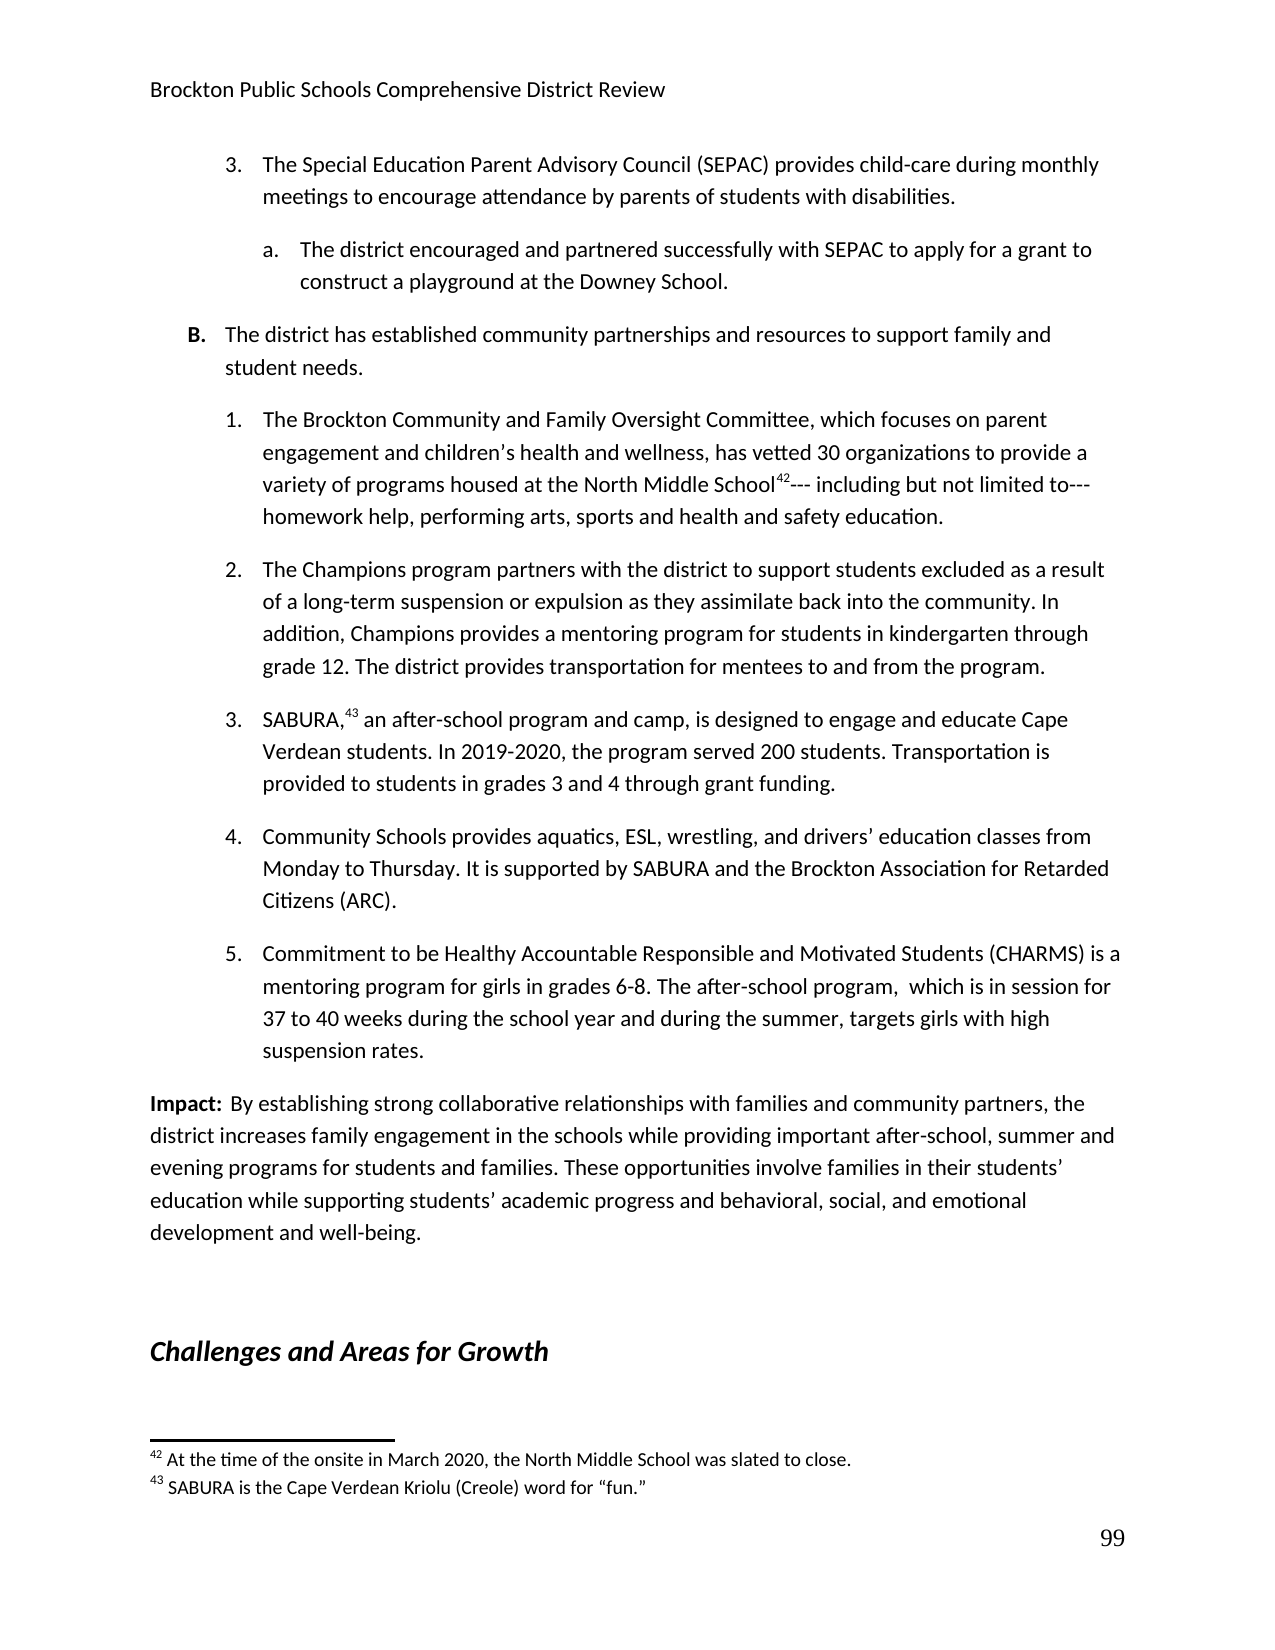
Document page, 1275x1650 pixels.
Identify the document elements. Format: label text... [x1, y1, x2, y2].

text Challenges and Areas for Growth [150, 1333, 1125, 1368]
text 5. Commitment to be Healthy Accountable Responsible and Motivated Students (CHARMS) is a mentoring program for girls in grades 6-8. The after-school program, which is in session for 37 to 40 weeks during the school year and during the summer, targets girls with high suspension rates. [225, 939, 1125, 1064]
text 3. SABURA, an after-school program and camp, is designed to engage and educate Cape Verdean students. In 2019-2020, the program served 200 students. Transportation is provided to students in grades 3 and 4 through grant funding. [225, 705, 1125, 797]
list B. The district has established community partnerships and resources to support family and student needs. [187, 320, 1125, 381]
text 3. The Special Education Parent Advisory Council (SEPAC) provides child-care during monthly meetings to encourage attendance by parents of students with disabilities. [225, 150, 1125, 210]
text 1. The Brockton Community and Family Oversight Committee, which focuses on parent engagement and children’s health and wellness, has vetted 30 organizations to provide a variety of programs housed at the North Middle School--- including but not limited to---homework help, performing arts, sports and health and safety education. [225, 406, 1125, 530]
list a. The district encouraged and partnered successfully with SEPAC to apply for a grant to construct a playground at the Downey School. [262, 235, 1125, 295]
text Impact: By establishing strong collaborative relationships with families and community partners, the district increases family engagement in the schools while providing important after-school, summer and evening programs for students and families. These opportunities involve families in their students’ education while supporting students’ academic progress and behavioral, social, and emotional development and well-being. [150, 1089, 1125, 1246]
text 4. Community Schools provides aquatics, ESL, wrestling, and drivers’ education classes from Monday to Thursday. It is supported by SABURA and the Brockton Association for Retarded Citizens (ARC). [225, 822, 1125, 914]
text 2. The Champions program partners with the district to support students excluded as a result of a long-term suspension or expulsion as they assimilate back into the community. In addition, Champions provides a mentoring program for students in kindergarten through grade 12. The district provides transportation for mentees to and from the program. [225, 555, 1125, 680]
